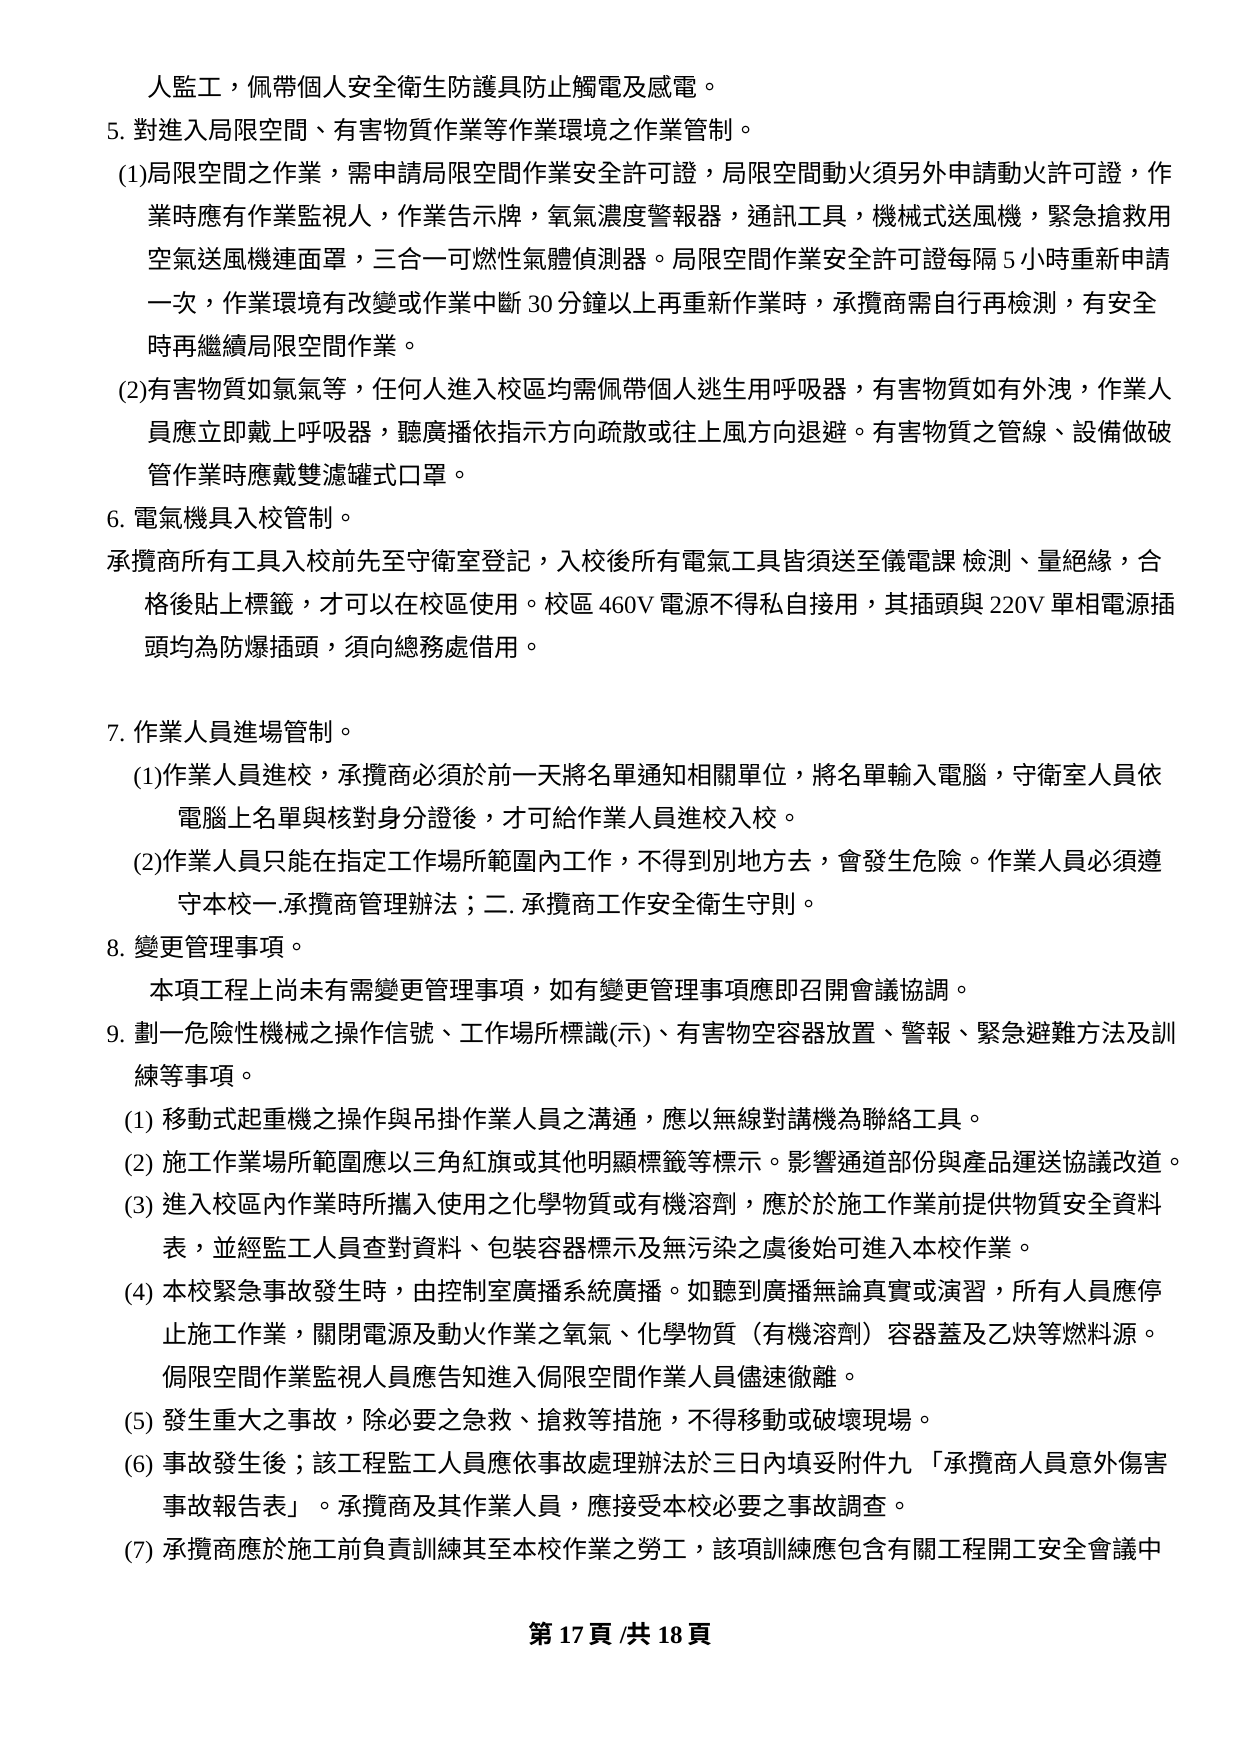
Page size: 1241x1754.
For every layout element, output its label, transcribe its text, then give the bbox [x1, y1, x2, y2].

list 變更管理事項。 [106, 927, 1181, 964]
list 有害物質如氯氣等，任何人進入校區均需佩帶個人逃生用呼吸器，有害物質如有外洩，作業人員應立即戴上呼吸器，聽廣播依指示方向疏散或往上風方向退避。有害物質之管線、設備做破管作業時應戴雙濾罐式口罩。 [118, 368, 1181, 492]
list 本校緊急事故發生時，由控制室廣播系統廣播。如聽到廣播無論真實或演習，所有人員應停止施工作業，關閉電源及動火作業之氧氣、化學物質（有機溶劑）容器蓋及乙炔等燃料源。侷限空間作業監視人員應告知進入侷限空間作業人員儘速徹離。 [124, 1270, 1181, 1394]
list 作業人員進場管制。 [106, 712, 1181, 749]
list 事故發生後；該工程監工人員應依事故處理辦法於三日內填妥附件九 「承攬商人員意外傷害事故報告表」。承攬商及其作業人員，應接受本校必要之事故調查。 [124, 1442, 1181, 1523]
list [124, 1528, 1181, 1566]
text (1)作業人員進校，承攬商必須於前一天將名單通知相關單位，將名單輸入電腦，守衛室人員依電腦上名單與核對身分證後，才可給作業人員進校入校。 [133, 754, 1181, 835]
text 本項工程上尚未有需變更管理事項，如有變更管理事項應即召開會議協調。 [149, 969, 1181, 1007]
list 發生重大之事故，除必要之急救、搶救等措施，不得移動或破壞現場。 [124, 1399, 1181, 1437]
list 移動式起重機之操作與吊掛作業人員之溝通，應以無線對講機為聯絡工具。 [124, 1098, 1181, 1136]
list 進入校區內作業時所攜入使用之化學物質或有機溶劑，應於於施工作業前提供物質安全資料表，並經監工人員查對資料、包裝容器標示及無污染之虞後始可進入本校作業。 [124, 1184, 1181, 1265]
list 電氣機具入校管制。 [106, 498, 1181, 535]
text (2)作業人員只能在指定工作場所範圍內工作，不得到別地方去，會發生危險。作業人員必須遵守本校一.承攬商管理辦法；二. 承攬商工作安全衛生守則。 [133, 841, 1181, 921]
list 劃一危險性機械之操作信號、工作場所標識(示)、有害物空容器放置、警報、緊急避難方法及訓練等事項。 [106, 1012, 1181, 1093]
list 施工作業場所範圍應以三角紅旗或其他明顯標籤等標示。影響通道部份與產品運送協議改道。 [124, 1141, 1181, 1179]
list 局限空間之作業，需申請局限空間作業安全許可證，局限空間動火須另外申請動火許可證，作業時應有作業監視人，作業告示牌，氧氣濃度警報器，通訊工具，機械式送風機，緊急搶救用空氣送風機連面罩，三合一可燃性氣體偵測器。局限空間作業安全許可證每隔5小時重新申請一次，作業環境有改變或作業中斷30分鐘以上再重新作業時，承攬商需自行再檢測，有安全時再繼續局限空間作業。 [118, 153, 1181, 363]
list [118, 67, 1181, 105]
list 承攬商所有工具入校前先至守衛室登記，入校後所有電氣工具皆須送至儀電課 檢測、量絕緣，合格後貼上標籤，才可以在校區使用。校區460V電源不得私自接用，其插頭與220V單相電源插頭均為防爆插頭，須向總務處借用。 [106, 541, 1181, 664]
list 對進入局限空間、有害物質作業等作業環境之作業管制。 [106, 110, 1181, 148]
